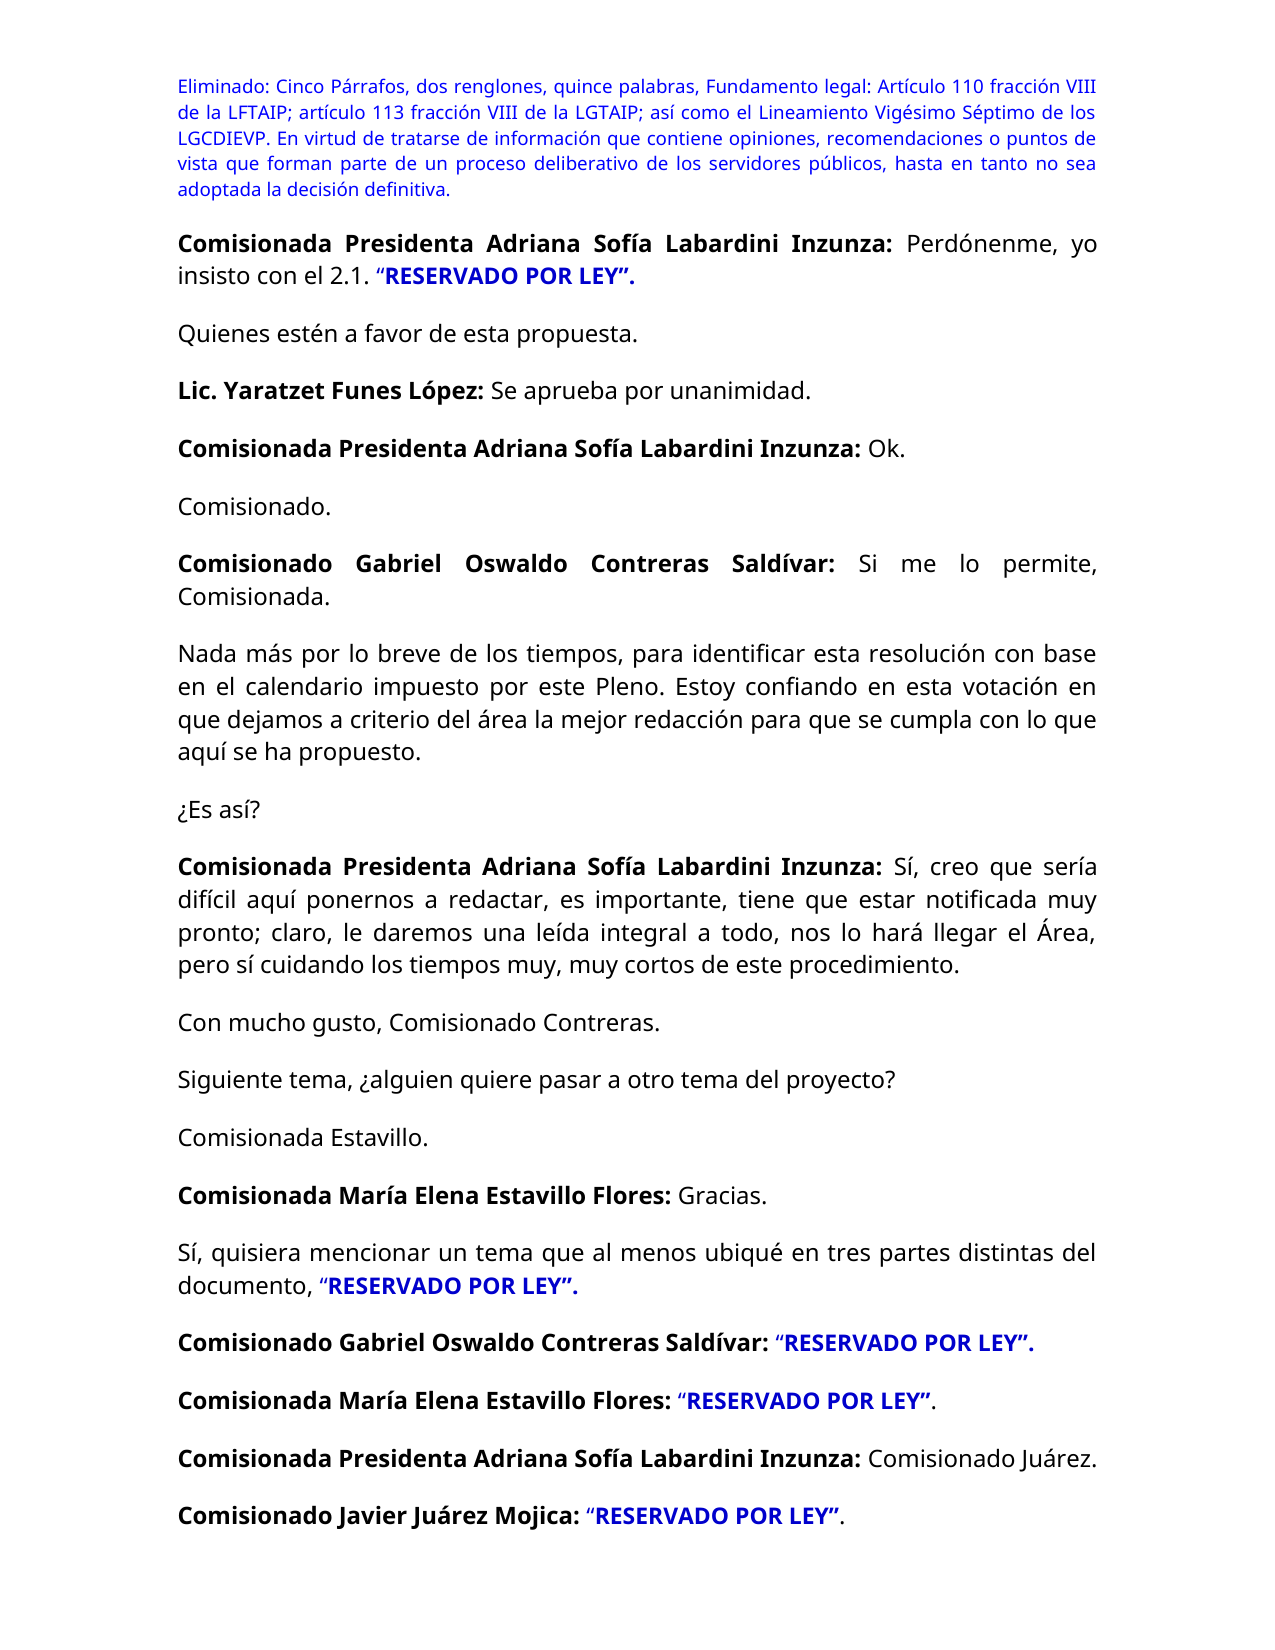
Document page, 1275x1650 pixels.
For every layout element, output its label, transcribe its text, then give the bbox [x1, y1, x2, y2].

text Comisionada Presidenta Adriana Sofía Labardini Inzunza: Perdónenme, yo insisto con el 2.1. “RESERVADO POR LEY”. [177, 226, 1098, 292]
text Siguiente tema, ¿alguien quiere pasar a otro tema del proyecto? [177, 1063, 1098, 1096]
text Comisionada Presidenta Adriana Sofía Labardini Inzunza: Sí, creo que sería difícil aquí ponernos a redactar, es importante, tiene que estar notificada muy pronto; claro, le daremos una leída integral a todo, nos lo hará llegar el Área, pero sí cuidando los tiempos muy, muy cortos de este procedimiento. [177, 850, 1098, 981]
text Quienes estén a favor de esta propuesta. [177, 317, 1098, 349]
text Comisionada Presidenta Adriana Sofía Labardini Inzunza: Ok. [177, 432, 1098, 464]
text Sí, quisiera mencionar un tema que al menos ubiqué en tres partes distintas del documento, “RESERVADO POR LEY”. [177, 1236, 1098, 1301]
text Comisionada Estavillo. [177, 1121, 1098, 1153]
text Comisionado. [177, 489, 1098, 522]
text Comisionado Gabriel Oswaldo Contreras Saldívar: “RESERVADO POR LEY”. [177, 1326, 1098, 1359]
text Comisionado Javier Juárez Mojica: “RESERVADO POR LEY”. [177, 1499, 1098, 1532]
text Con mucho gusto, Comisionado Contreras. [177, 1006, 1098, 1038]
text Comisionada Presidenta Adriana Sofía Labardini Inzunza: Comisionado Juárez. [177, 1441, 1098, 1474]
text ¿Es así? [177, 793, 1098, 825]
text Lic. Yaratzet Funes López: Se aprueba por unanimidad. [177, 374, 1098, 407]
text Nada más por lo breve de los tiempos, para identificar esta resolución con base en el calendario impuesto por este Pleno. Estoy confiando en esta votación en que dejamos a criterio del área la mejor redacción para que se cumpla con lo que aquí se ha propuesto. [177, 637, 1098, 768]
text Comisionada María Elena Estavillo Flores: Gracias. [177, 1178, 1098, 1211]
text Comisionado Gabriel Oswaldo Contreras Saldívar: Si me lo permite, Comisionada. [177, 547, 1098, 612]
text Comisionada María Elena Estavillo Flores: “RESERVADO POR LEY”. [177, 1384, 1098, 1416]
